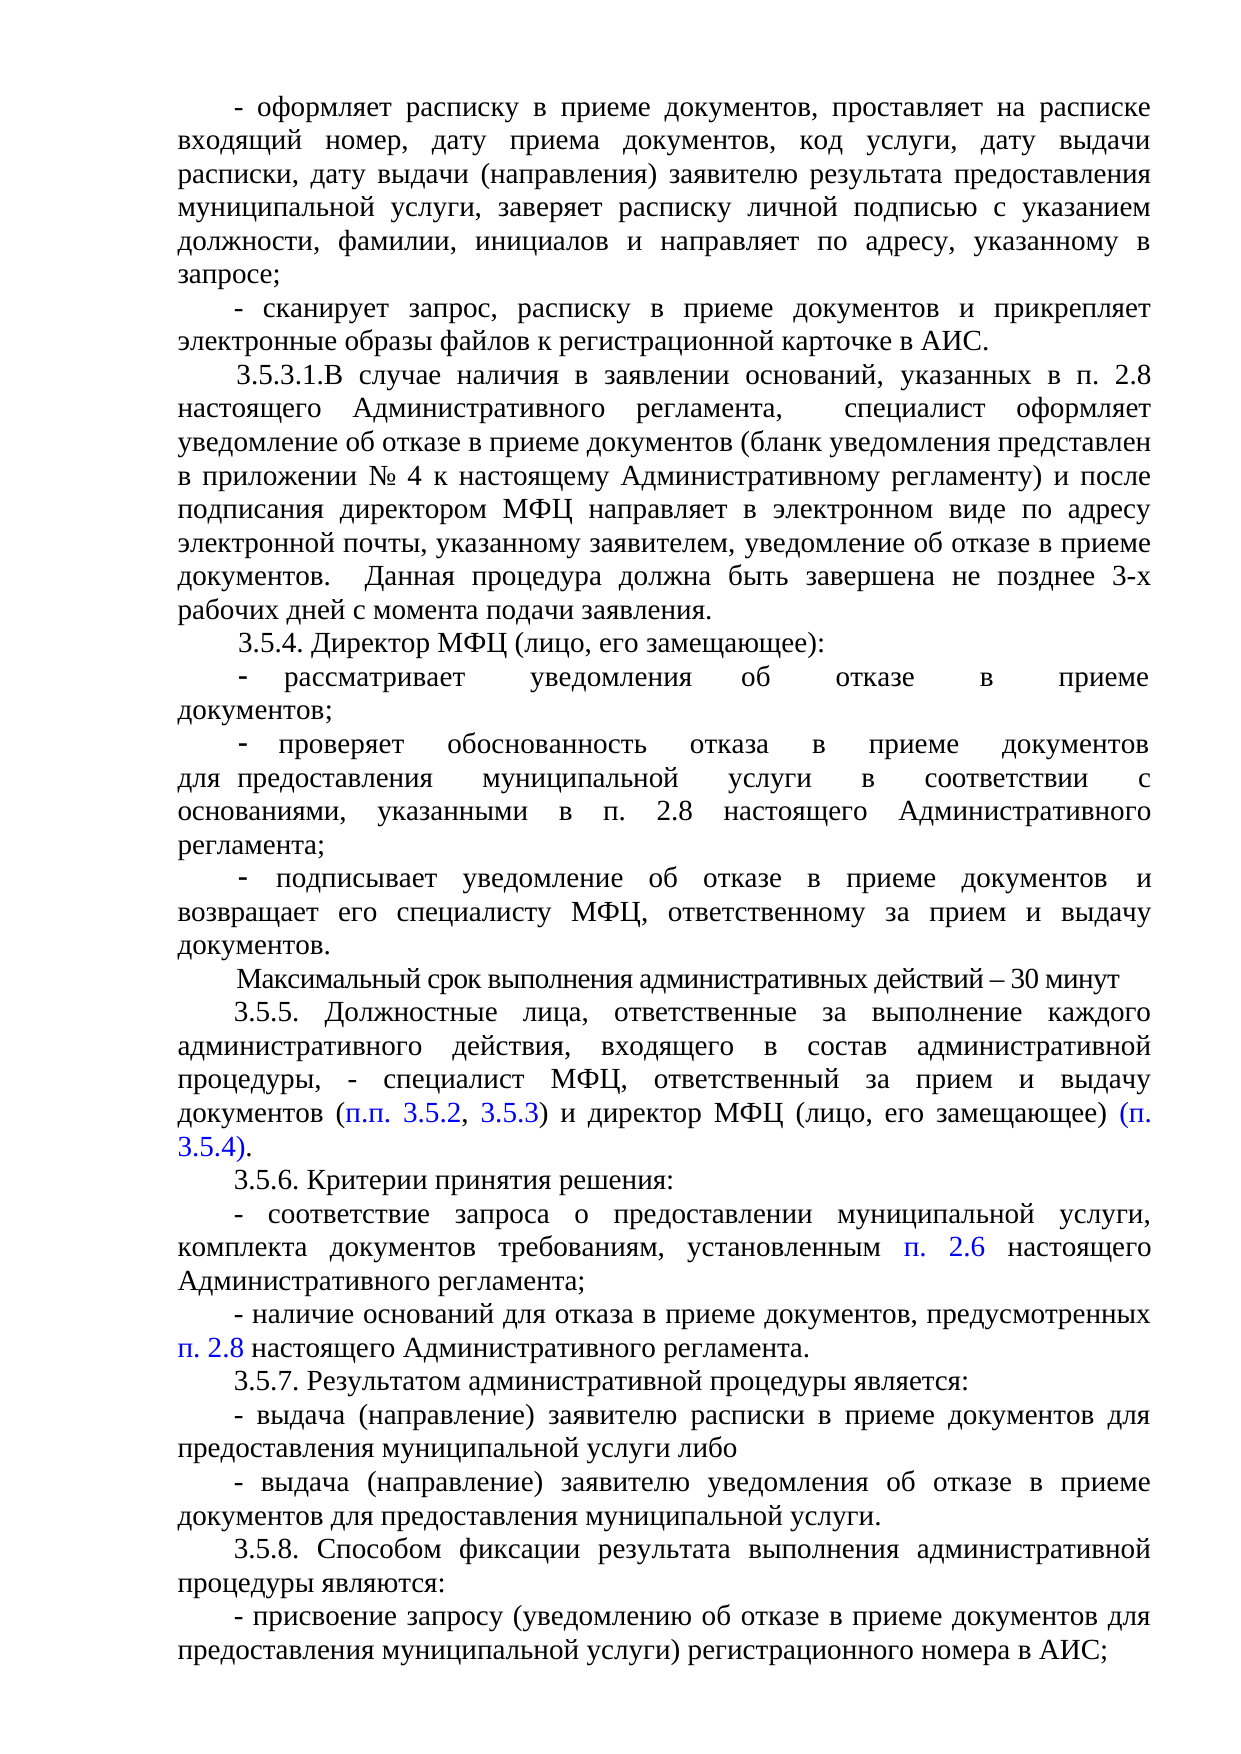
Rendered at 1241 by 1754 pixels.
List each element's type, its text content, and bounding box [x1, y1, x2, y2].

text - выдача (направление) заявителю расписки в приеме документов для предоставления муниципальной услуги либо [177, 1397, 1152, 1464]
text 3.5.6. Критерии принятия решения: [177, 1162, 1152, 1196]
text - присвоение запросу (уведомлению об отказе в приеме документов для предоставления муниципальной услуги) регистрационного номера в АИС; [177, 1598, 1152, 1665]
text - оформляет расписку в приеме документов, проставляет на расписке входящий номер, дату приема документов, код услуги, дату выдачи расписки, дату выдачи (направления) заявителю результата предоставления муниципальной услуги, заверяет расписку личной подписью с указанием должности, фамилии, инициалов и направляет по адресу, указанному в запросе; [177, 89, 1152, 290]
text - наличие оснований для отказа в приеме документов, предусмотренных п. 2.8 настоящего Административного регламента. [177, 1296, 1152, 1363]
text 3.5.3.1.В случае наличия в заявлении оснований, указанных в п. 2.8 настоящего Административного регламента, специалист оформляет уведомление об отказе в приеме документов (бланк уведомления представлен в приложении № 4 к настоящему Административному регламенту) и после подписания директором МФЦ направляет в электронном виде по адресу электронной почты, указанному заявителем, уведомление об отказе в приеме документов. Данная процедура должна быть завершена не позднее 3-х рабочих дней с момента подачи заявления. [177, 357, 1152, 625]
text - сканирует запрос, расписку в приеме документов и прикрепляет электронные образы файлов к регистрационной карточке в АИС. [177, 290, 1152, 357]
list рассматривает уведомления об отказе в приеме документов; [177, 659, 1152, 726]
text - соответствие запроса о предоставлении муниципальной услуги, комплекта документов требованиям, установленным п. 2.6 настоящего Административного регламента; [177, 1196, 1152, 1296]
text - выдача (направление) заявителю уведомления об отказе в приеме документов для предоставления муниципальной услуги. [177, 1464, 1152, 1531]
list проверяет обоснованность отказа в приеме документов для предоставления муниципальной услуги в соответствии с основаниями, указанными в п. 2.8 настоящего Административного регламента; [177, 726, 1152, 860]
text 3.5.5. Должностные лица, ответственные за выполнение каждого административного действия, входящего в состав административной процедуры, - специалист МФЦ, ответственный за прием и выдачу документов (п.п. 3.5.2, 3.5.3) и директор МФЦ (лицо, его замещающее) (п. 3.5.4). [177, 994, 1152, 1162]
list подписывает уведомление об отказе в приеме документов и возвращает его специалисту МФЦ, ответственному за прием и выдачу документов. [177, 860, 1152, 961]
text Максимальный срок выполнения административных действий – 30 минут [177, 961, 1152, 994]
text 3.5.8. Способом фиксации результата выполнения административной процедуры являются: [177, 1531, 1152, 1598]
text 3.5.4. Директор МФЦ (лицо, его замещающее): [177, 625, 1152, 659]
text 3.5.7. Результатом административной процедуры является: [177, 1363, 1152, 1397]
